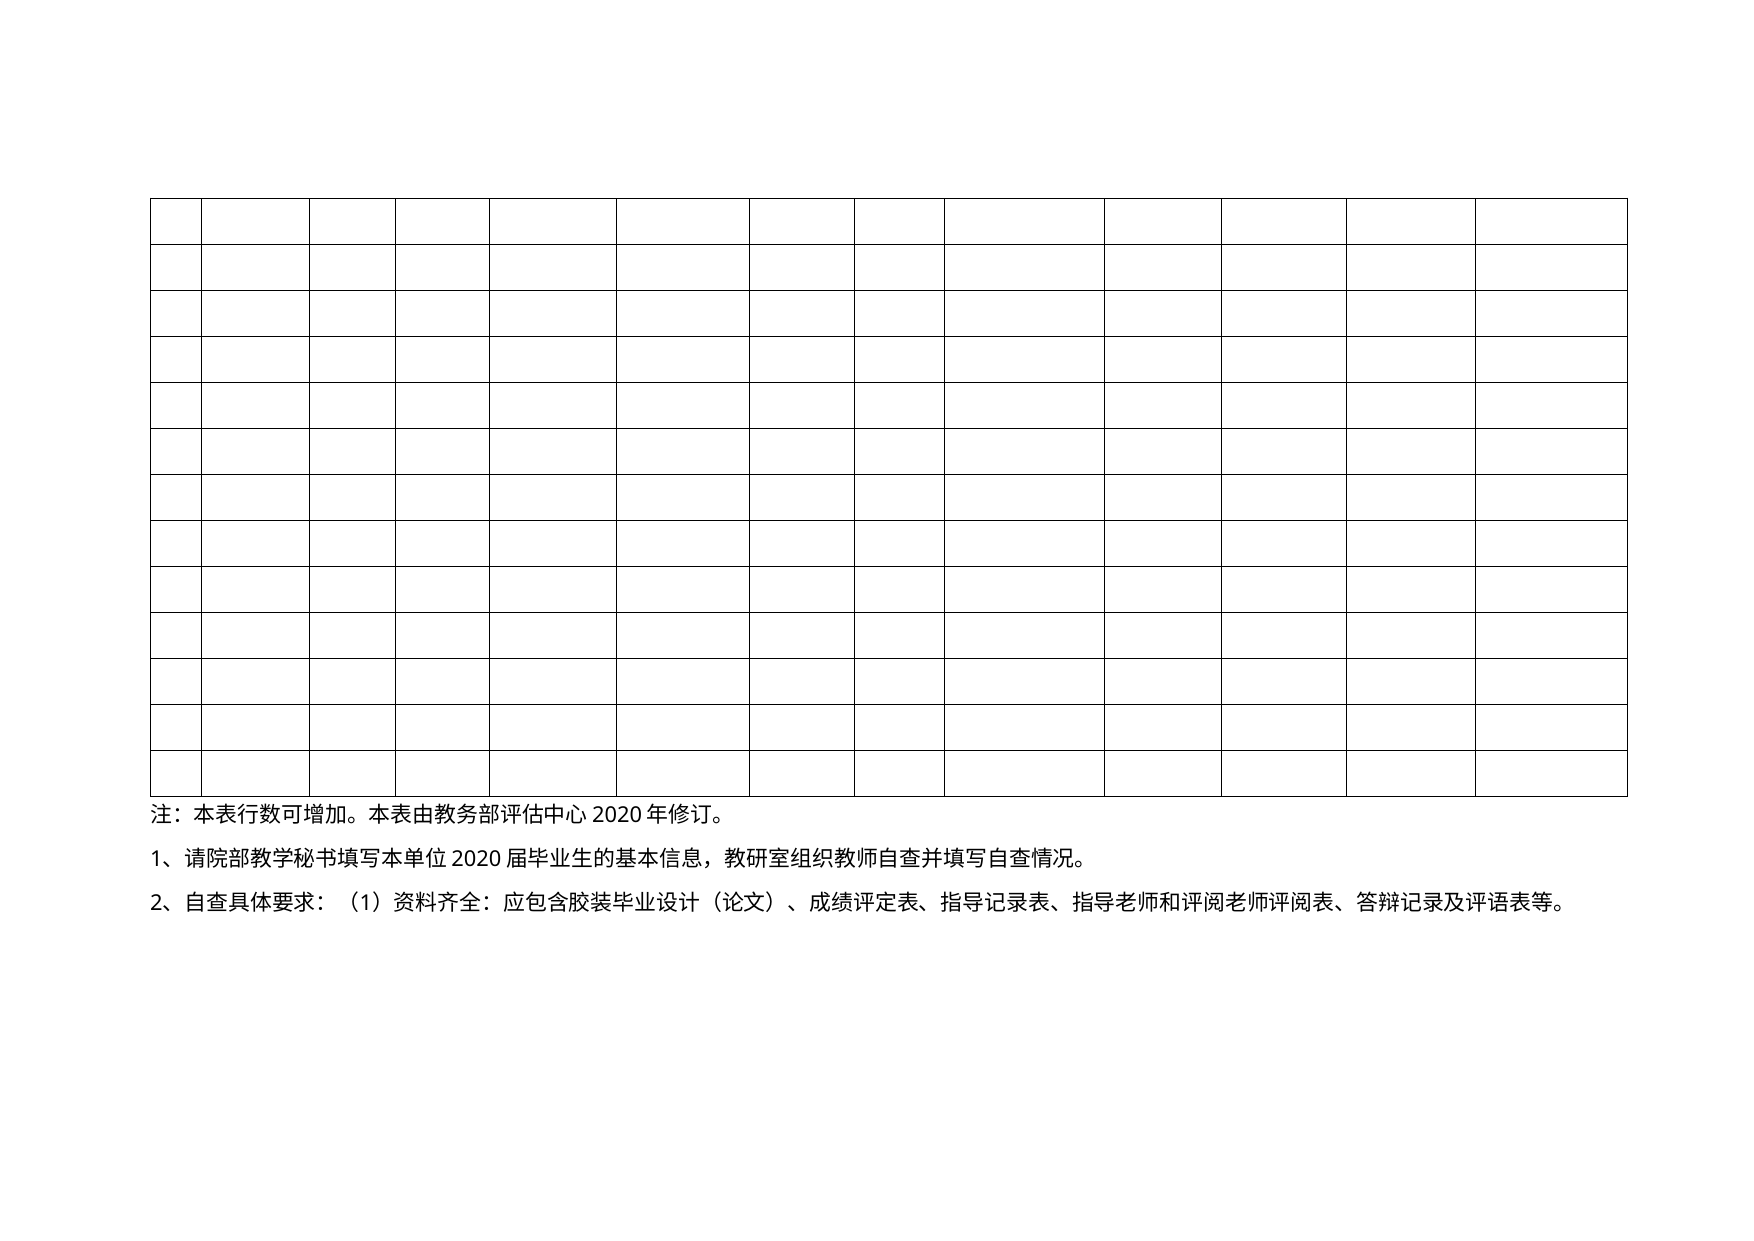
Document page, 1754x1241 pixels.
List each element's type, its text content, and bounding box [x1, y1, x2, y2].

table_cell [855, 751, 944, 796]
table_cell [750, 521, 854, 566]
table_cell [1105, 659, 1221, 704]
table_cell [151, 291, 201, 336]
table_cell [1347, 245, 1475, 290]
table_cell [1222, 475, 1346, 520]
table_cell [202, 659, 309, 704]
table_cell [1222, 613, 1346, 658]
table_cell [151, 521, 201, 566]
table_cell [1347, 199, 1475, 244]
table_cell [1476, 613, 1627, 658]
table_cell [855, 429, 944, 474]
table_cell [310, 291, 395, 336]
table_cell [202, 245, 309, 290]
table_cell [1222, 705, 1346, 750]
table_cell [1476, 337, 1627, 382]
table_cell [490, 659, 616, 704]
table_cell [750, 475, 854, 520]
table_cell [617, 337, 749, 382]
table_cell [202, 429, 309, 474]
table_cell [855, 245, 944, 290]
table_cell [151, 613, 201, 658]
table_cell [855, 613, 944, 658]
table_cell [1347, 751, 1475, 796]
table_cell [1105, 429, 1221, 474]
table_cell [490, 429, 616, 474]
table_cell [490, 291, 616, 336]
table_cell [945, 751, 1104, 796]
text 2、自查具体要求：（1）资料齐全：应包含胶装毕业设计（论文）、成绩评定表、指导记录表、指导老师和评阅老师评阅表、答辩记录及评语表等。 [150, 884, 1604, 917]
table_cell [855, 475, 944, 520]
table_cell [151, 199, 201, 244]
table_cell [617, 291, 749, 336]
table_cell [617, 705, 749, 750]
table_cell [490, 383, 616, 428]
table_cell [151, 337, 201, 382]
table_cell [396, 291, 489, 336]
table_cell [1222, 521, 1346, 566]
table_cell [490, 705, 616, 750]
table_cell [151, 567, 201, 612]
table_cell [151, 659, 201, 704]
table_cell [855, 337, 944, 382]
table_cell [202, 475, 309, 520]
table_cell [1105, 383, 1221, 428]
table_cell [310, 245, 395, 290]
table_cell [202, 291, 309, 336]
table_cell [945, 659, 1104, 704]
table_cell [750, 567, 854, 612]
table_cell [1476, 521, 1627, 566]
table_cell [617, 475, 749, 520]
table_cell [1105, 613, 1221, 658]
table_cell [490, 751, 616, 796]
table_cell [310, 567, 395, 612]
table_cell [310, 659, 395, 704]
table_cell [490, 199, 616, 244]
table_cell [151, 429, 201, 474]
table_cell [945, 705, 1104, 750]
table_cell [855, 383, 944, 428]
table_cell [1476, 291, 1627, 336]
table_cell [310, 383, 395, 428]
table_cell [750, 245, 854, 290]
table_cell [310, 751, 395, 796]
table_cell [310, 613, 395, 658]
table_cell [945, 245, 1104, 290]
table_cell [617, 199, 749, 244]
table_cell [1347, 705, 1475, 750]
table_cell [1476, 659, 1627, 704]
table_cell [945, 613, 1104, 658]
text 注：本表行数可增加。本表由教务部评估中心2020年修订。 [150, 797, 1604, 830]
table_cell [490, 613, 616, 658]
table_cell [202, 613, 309, 658]
table_cell [1347, 429, 1475, 474]
table_cell [490, 245, 616, 290]
table_cell [202, 521, 309, 566]
table_cell [617, 613, 749, 658]
table_cell [617, 383, 749, 428]
table_cell [750, 199, 854, 244]
table_cell [202, 199, 309, 244]
table_cell [1476, 567, 1627, 612]
table_cell [1347, 291, 1475, 336]
table_cell [396, 659, 489, 704]
table_cell [1222, 337, 1346, 382]
table_cell [750, 613, 854, 658]
table_cell [151, 475, 201, 520]
table_cell [1476, 475, 1627, 520]
table_cell [1347, 475, 1475, 520]
table_cell [1222, 429, 1346, 474]
table_cell [1105, 245, 1221, 290]
table_cell [396, 429, 489, 474]
table_cell [1347, 521, 1475, 566]
table_cell [396, 751, 489, 796]
table_cell [945, 291, 1104, 336]
text 1、请院部教学秘书填写本单位2020届毕业生的基本信息，教研室组织教师自查并填写自查情况。 [150, 841, 1604, 873]
table_cell [202, 567, 309, 612]
table_cell [1105, 475, 1221, 520]
table_cell [202, 705, 309, 750]
table_cell [490, 521, 616, 566]
table_cell [310, 199, 395, 244]
table_cell [1476, 705, 1627, 750]
table_cell [310, 521, 395, 566]
table_cell [151, 245, 201, 290]
table_cell [1105, 337, 1221, 382]
table_cell [396, 475, 489, 520]
table_cell [202, 337, 309, 382]
table_cell [1105, 705, 1221, 750]
table_cell [945, 199, 1104, 244]
table_cell [750, 383, 854, 428]
table_cell [310, 429, 395, 474]
table_cell [855, 291, 944, 336]
table_cell [750, 659, 854, 704]
table_cell [750, 705, 854, 750]
table_cell [617, 521, 749, 566]
table_cell [855, 199, 944, 244]
table_cell [1105, 199, 1221, 244]
table_cell [945, 521, 1104, 566]
table_cell [151, 705, 201, 750]
table_cell [1105, 521, 1221, 566]
table_cell [617, 429, 749, 474]
table_cell [617, 567, 749, 612]
table_cell [1105, 291, 1221, 336]
table_cell [750, 337, 854, 382]
table_cell [310, 337, 395, 382]
table_cell [1222, 567, 1346, 612]
table_cell [617, 751, 749, 796]
table_cell [1222, 383, 1346, 428]
table_cell [945, 429, 1104, 474]
table_cell [1476, 751, 1627, 796]
table_cell [750, 429, 854, 474]
table_cell [490, 475, 616, 520]
table_cell [1347, 659, 1475, 704]
table_cell [945, 383, 1104, 428]
table_cell [396, 705, 489, 750]
table_cell [1476, 199, 1627, 244]
table_cell [855, 705, 944, 750]
table_cell [750, 751, 854, 796]
table_cell [1222, 291, 1346, 336]
table_cell [310, 705, 395, 750]
table_cell [1476, 245, 1627, 290]
table_cell [396, 245, 489, 290]
table_cell [1347, 613, 1475, 658]
table_cell [1347, 383, 1475, 428]
table_cell [396, 521, 489, 566]
table_cell [1222, 751, 1346, 796]
table_cell [396, 613, 489, 658]
table_cell [855, 567, 944, 612]
table_cell [855, 659, 944, 704]
table_cell [1222, 245, 1346, 290]
table_cell [617, 659, 749, 704]
table_cell [490, 337, 616, 382]
table_cell [855, 521, 944, 566]
table_cell [151, 751, 201, 796]
table_cell [1476, 383, 1627, 428]
table_cell [396, 337, 489, 382]
table_cell [1347, 337, 1475, 382]
table_cell [1222, 199, 1346, 244]
table_cell [396, 199, 489, 244]
table_cell [490, 567, 616, 612]
table_cell [1105, 567, 1221, 612]
table_cell [202, 383, 309, 428]
table_cell [1347, 567, 1475, 612]
table_cell [617, 245, 749, 290]
table_cell [310, 475, 395, 520]
table_cell [202, 751, 309, 796]
table_cell [945, 475, 1104, 520]
table_cell [945, 337, 1104, 382]
table_cell [945, 567, 1104, 612]
table_cell [151, 383, 201, 428]
table_cell [1476, 429, 1627, 474]
table_cell [1105, 751, 1221, 796]
table_cell [396, 567, 489, 612]
table_cell [750, 291, 854, 336]
table_cell [1222, 659, 1346, 704]
table_cell [396, 383, 489, 428]
